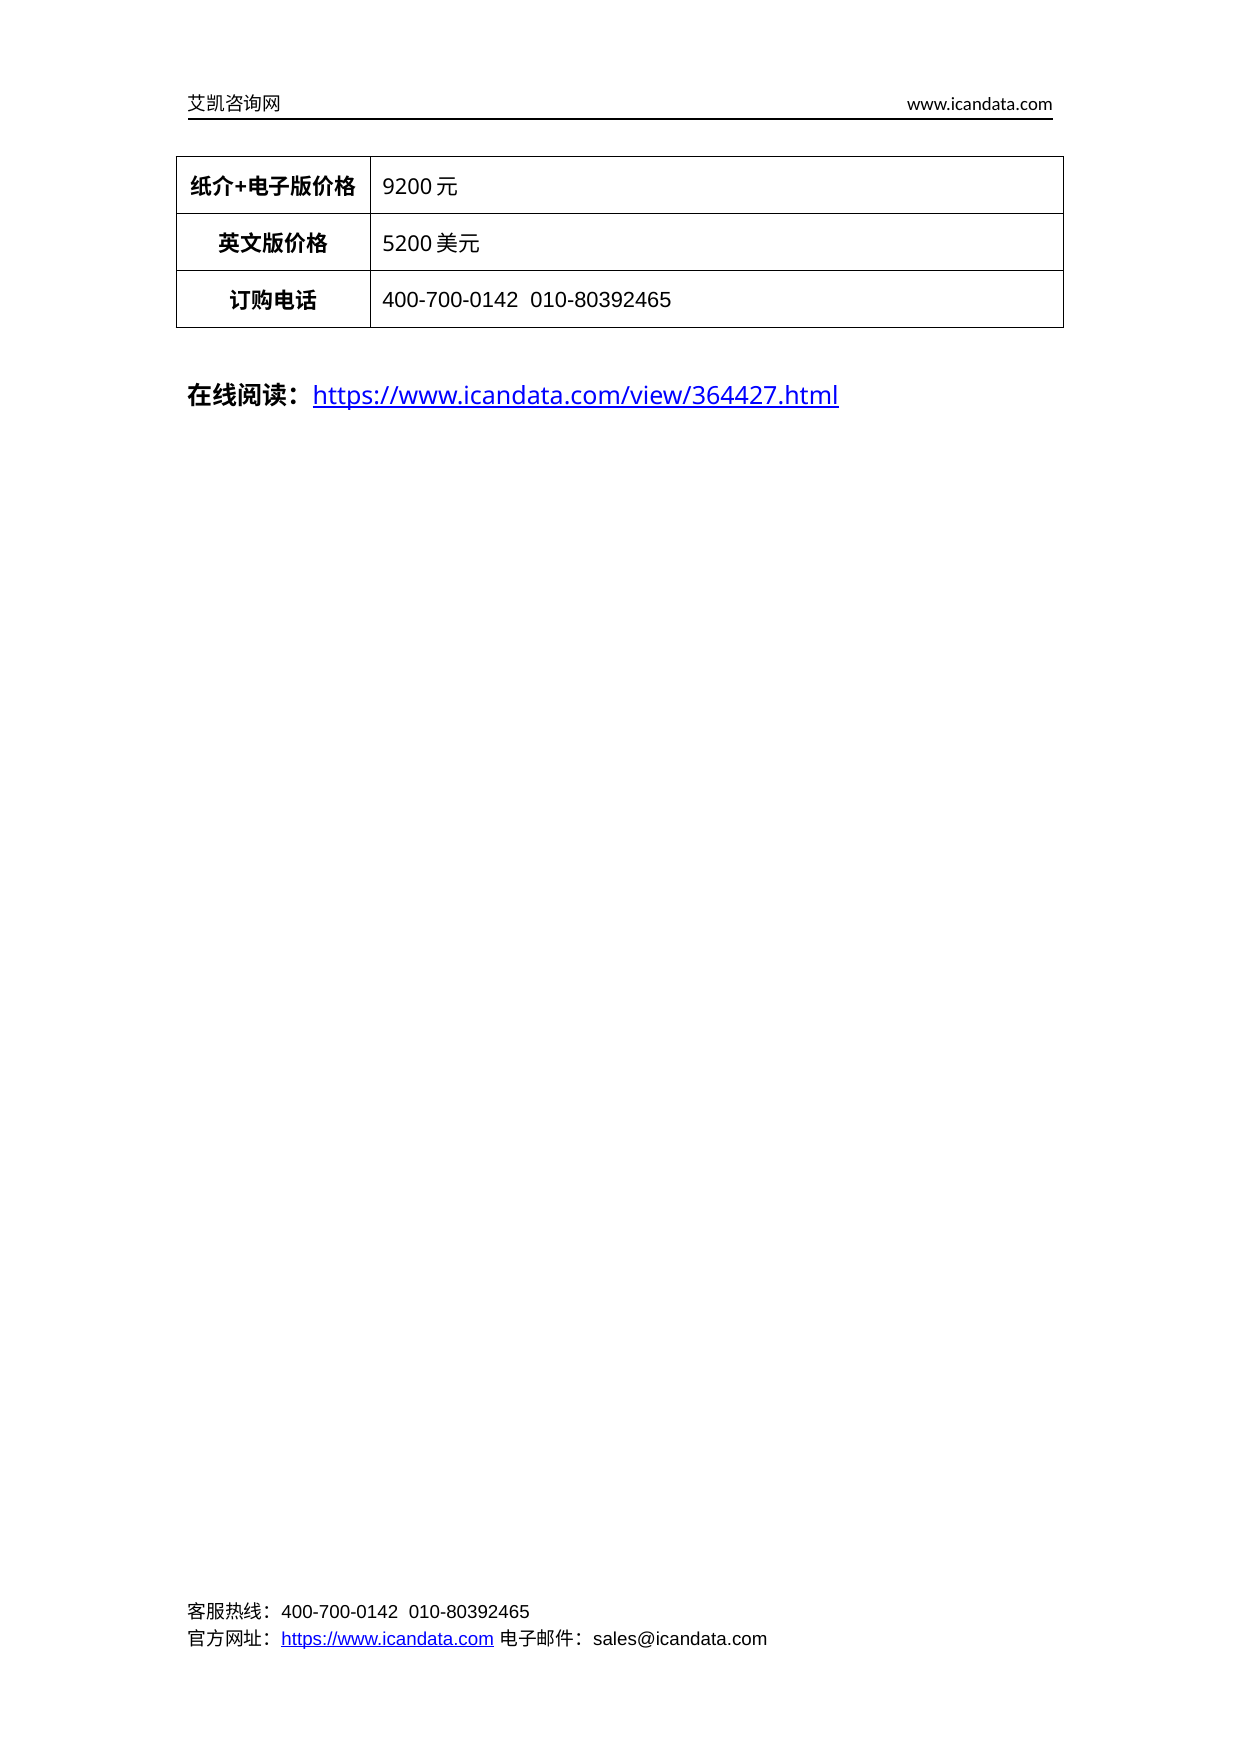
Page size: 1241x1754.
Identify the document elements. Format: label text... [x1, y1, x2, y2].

text 在线阅读：https://www.icandata.com/view/364427.html [187, 361, 1053, 426]
table_cell 订购电话 [177, 271, 370, 327]
table_cell 英文版价格 [177, 214, 370, 270]
table_cell 400-700-0142 010-80392465 [371, 271, 1063, 327]
table_cell 纸介+电子版价格 [177, 157, 370, 213]
table_cell 5200美元 [371, 214, 1063, 270]
table_cell 9200元 [371, 157, 1063, 213]
